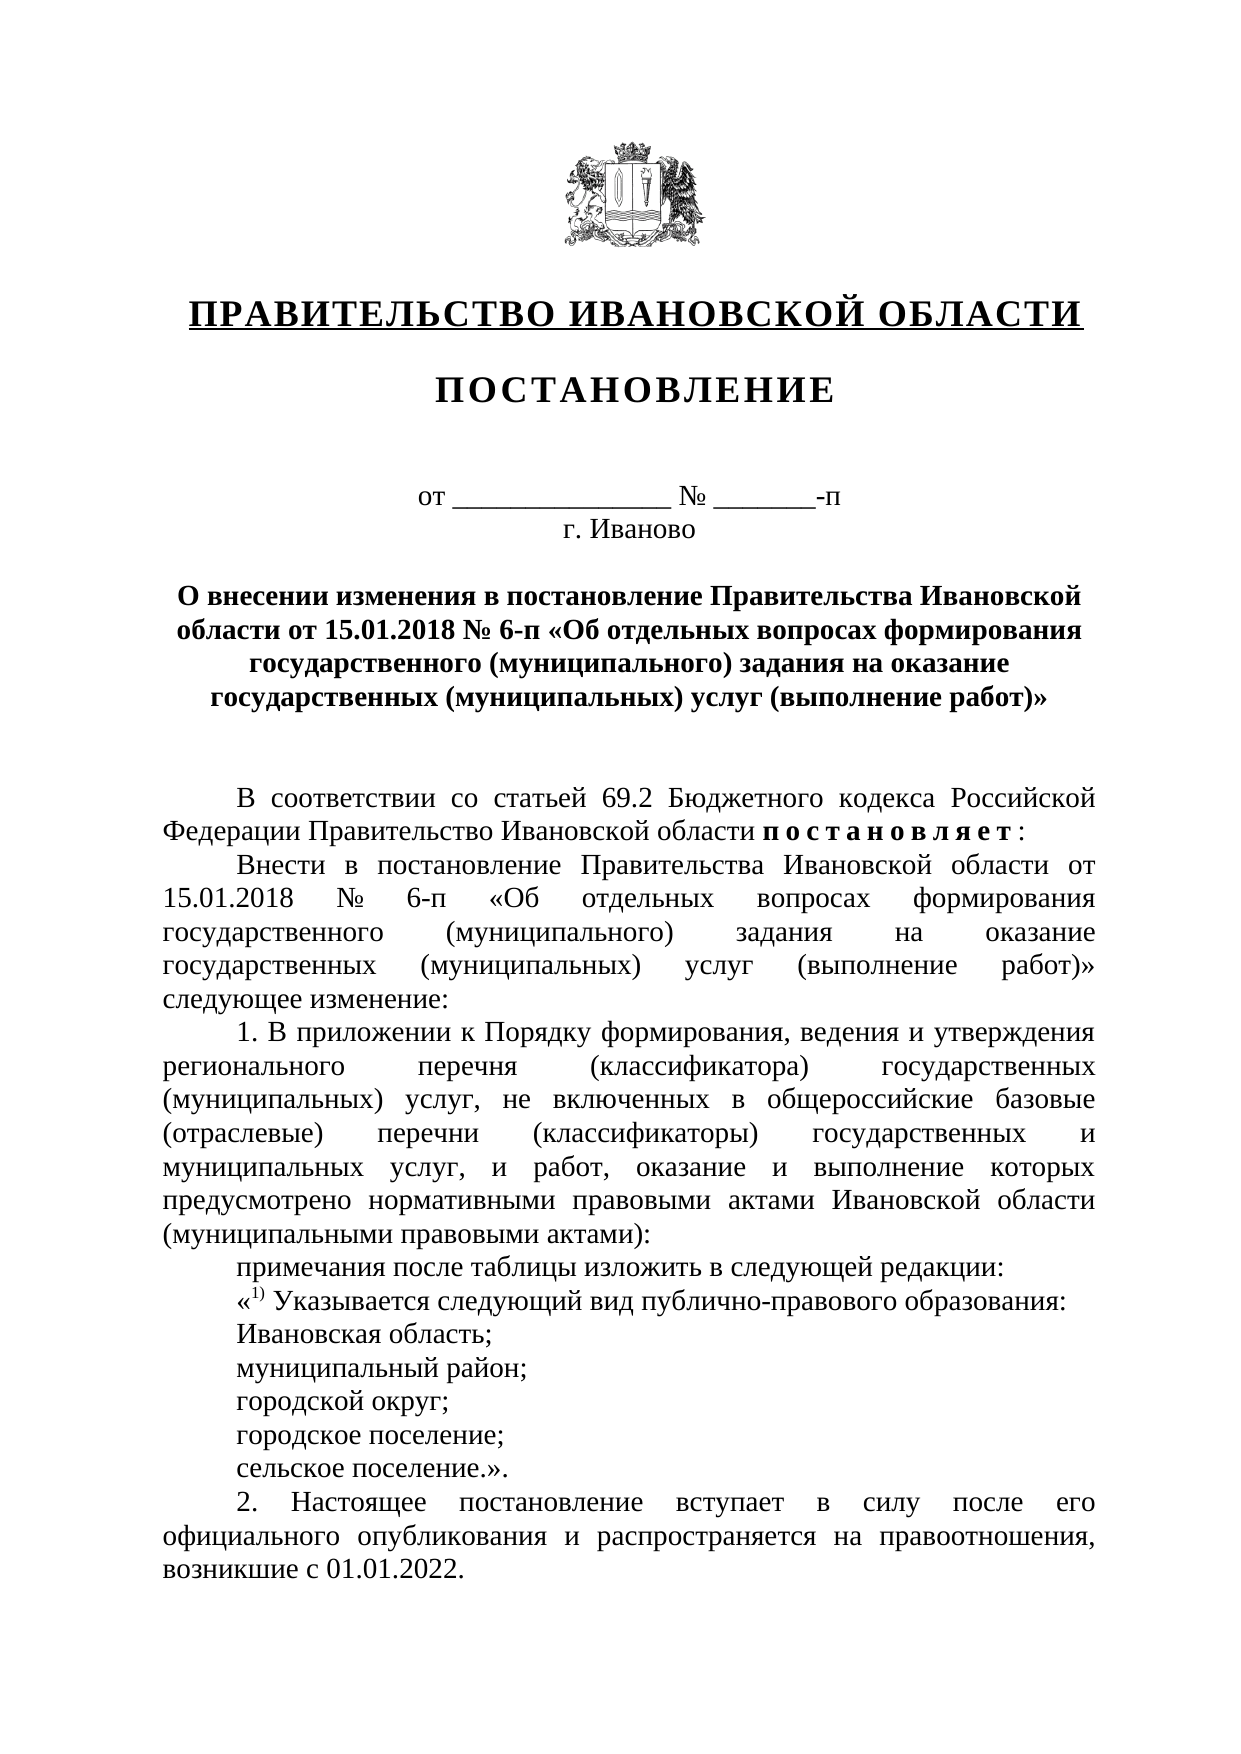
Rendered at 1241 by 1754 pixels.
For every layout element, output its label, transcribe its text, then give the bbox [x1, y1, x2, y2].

table_header от _______________ № _______-п г. Иваново [151, 478, 1107, 545]
picture [555, 132, 714, 258]
text ПОСТАНОВЛЕНИЕ [162, 368, 1107, 411]
text ПРАВИТЕЛЬСТВО ИВАНОВСКОЙ ОБЛАСТИ [162, 291, 1107, 334]
table_header В соответствии со статьей 69.2 Бюджетного кодекса Российской Федерации Правительство Ивановской области постановляет: Внести в постановление Правительства Ивановской области от 15.01.2018 № 6-п «Об отдельных вопросах формирования государственного (муниципального) задания на оказание государственных (муниципальных) услуг (выполнение работ)» следующее изменение: 1. В приложении к Порядку формирования, ведения и утверждения регионального перечня (классификатора) государственных (муниципальных) услуг, не включенных в общероссийские базовые (отраслевые) перечни (классификаторы) государственных и муниципальных услуг, и работ, оказание и выполнение которых предусмотрено нормативными правовыми актами Ивановской области (муниципальными правовыми актами): примечания после таблицы изложить в следующей редакции: «1) Указывается следующий вид публично-правового образования: Ивановская область; муниципальный район; городской округ; городское поселение; сельское поселение.». 2. Настоящее постановление вступает в силу после его официального опубликования и распространяется на правоотношения, возникшие с 01.01.2022. [151, 780, 1107, 1585]
table_header О внесении изменения в постановление Правительства Ивановской области от 15.01.2018 № 6-п «Об отдельных вопросах формирования государственного (муниципального) задания на оказание государственных (муниципальных) услуг (выполнение работ)» [151, 579, 1107, 713]
